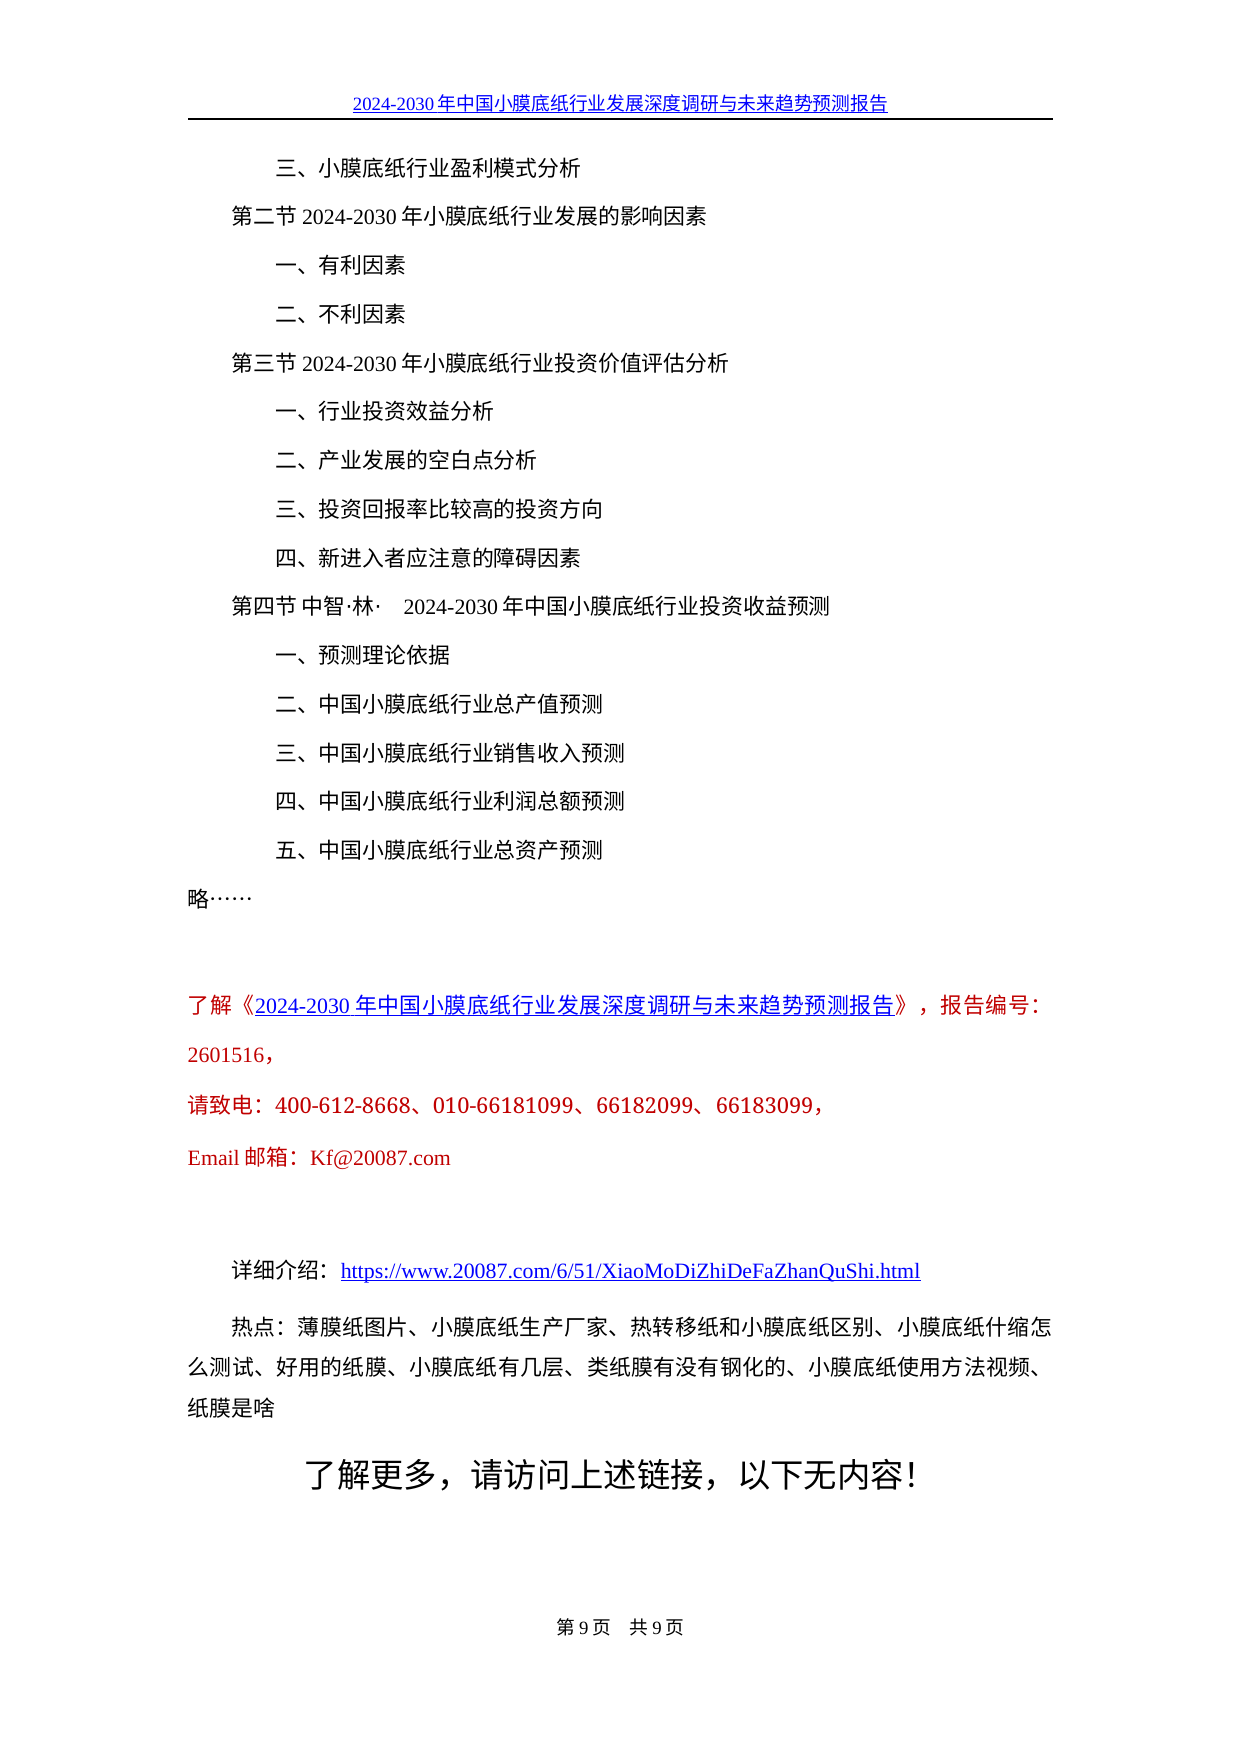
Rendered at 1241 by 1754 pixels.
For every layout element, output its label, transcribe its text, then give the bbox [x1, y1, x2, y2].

text 了解《2024-2030年中国小膜底纸行业发展深度调研与未来趋势预测报告》，报告编号：2601516， [187, 988, 1053, 1069]
text 热点：薄膜纸图片、小膜底纸生产厂家、热转移纸和小膜底纸区别、小膜底纸什缩怎么测试、好用的纸膜、小膜底纸有几层、类纸膜有没有钢化的、小膜底纸使用方法视频、纸膜是啥 [187, 1309, 1053, 1423]
text Email邮箱：Kf@20087.com [187, 1140, 1053, 1172]
text 请致电：400-612-8668、010-66181099、66182099、66183099， [187, 1088, 1053, 1121]
title 了解更多，请访问上述链接，以下无内容！ [187, 1441, 1053, 1506]
text 详细介绍：https://www.20087.com/6/51/XiaoMoDiZhiDeFaZhanQuShi.html [187, 1253, 1053, 1285]
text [187, 150, 1053, 914]
